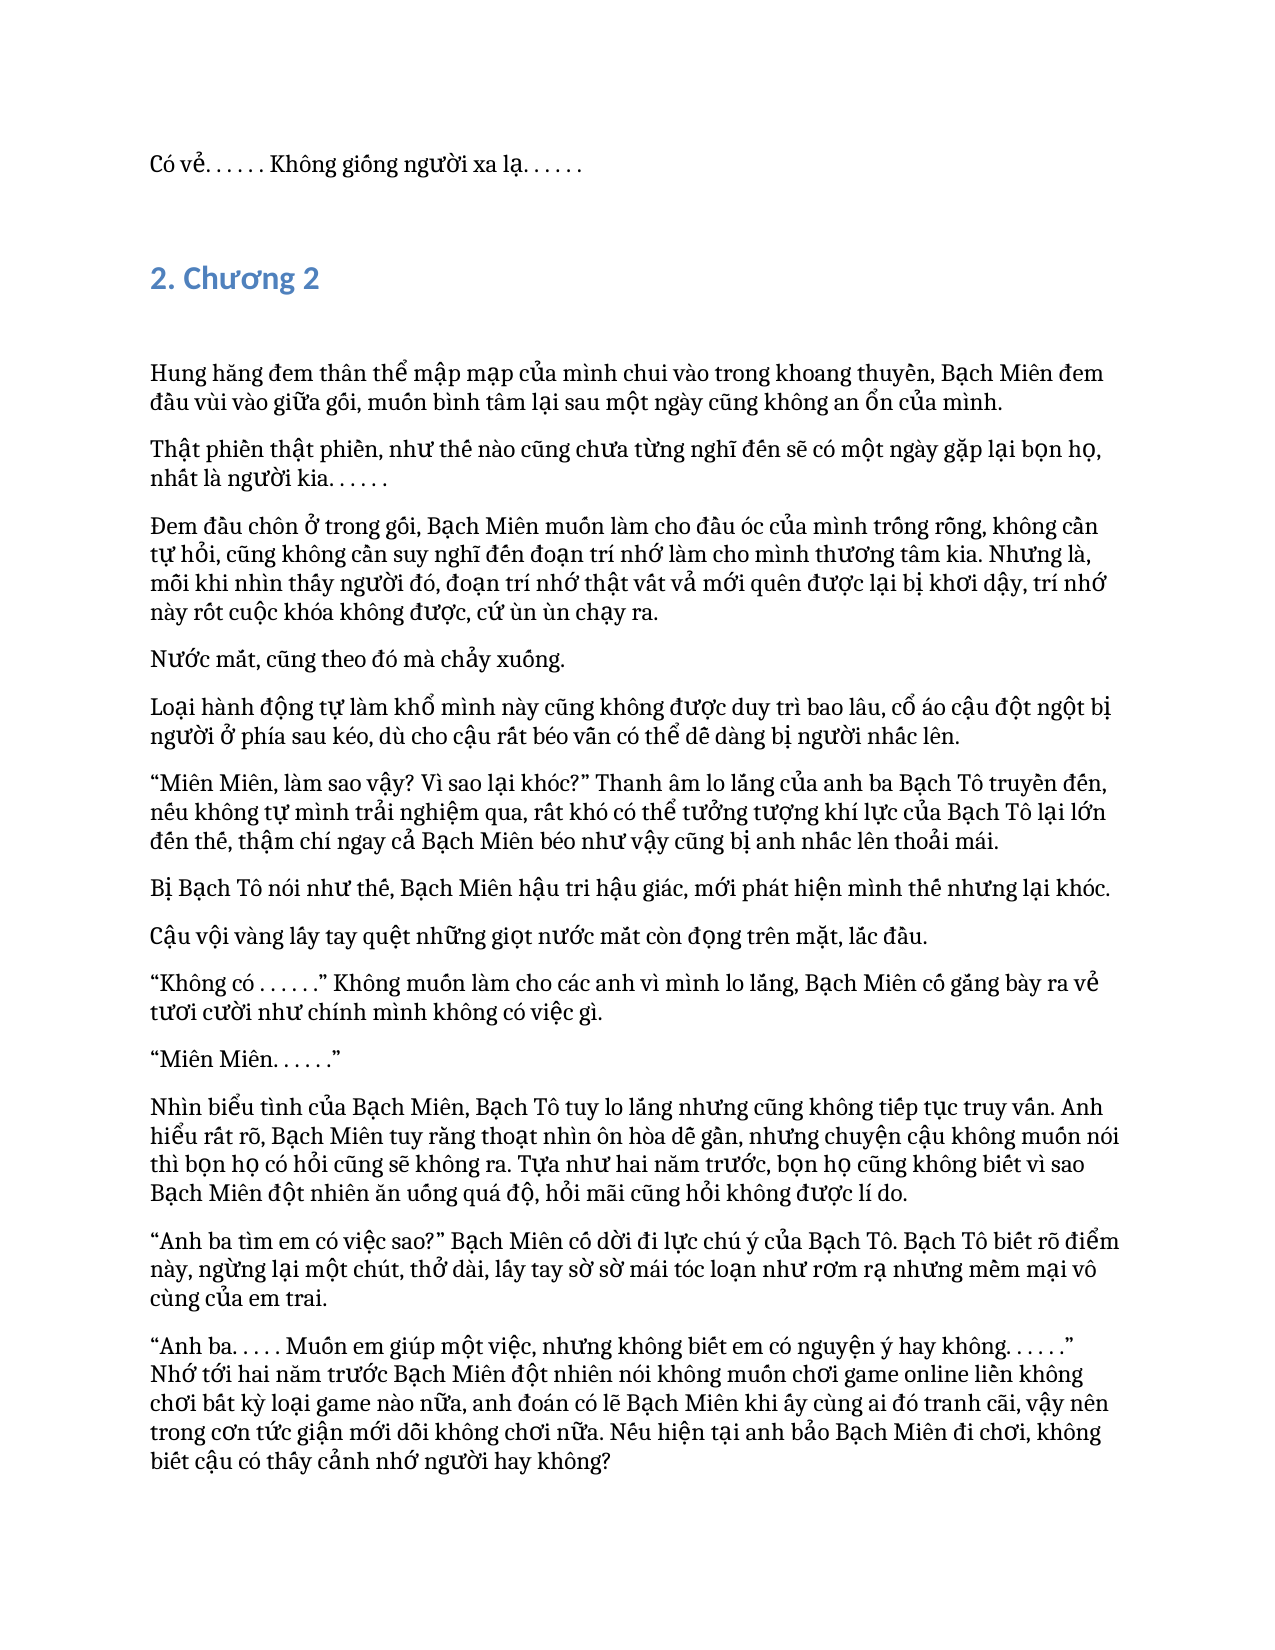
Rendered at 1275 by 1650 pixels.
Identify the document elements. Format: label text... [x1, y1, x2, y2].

text Đem đầu chôn ở trong gối, Bạch Miên muốn làm cho đầu óc của mình trống rỗng, không cần tự hỏi, cũng không cần suy nghĩ đến đoạn trí nhớ làm cho mình thương tâm kia. Nhưng là, mỗi khi nhìn thấy người đó, đoạn trí nhớ thật vất vả mới quên được lại bị khơi dậy, trí nhớ này rốt cuộc khóa không được, cứ ùn ùn chạy ra. [150, 512, 1125, 627]
text “Không có . . . . . .” Không muốn làm cho các anh vì mình lo lắng, Bạch Miên cố gắng bày ra vẻ tươi cười như chính mình không có việc gì. [150, 969, 1125, 1027]
text Cậu vội vàng lấy tay quệt những giọt nước mắt còn đọng trên mặt, lắc đầu. [150, 922, 1125, 950]
text “Miên Miên, làm sao vậy? Vì sao lại khóc?” Thanh âm lo lắng của anh ba Bạch Tô truyền đến, nếu không tự mình trải nghiệm qua, rất khó có thể tưởng tượng khí lực của Bạch Tô lại lớn đến thế, thậm chí ngay cả Bạch Miên béo như vậy cũng bị anh nhấc lên thoải mái. [150, 769, 1125, 855]
text “Miên Miên. . . . . .” [150, 1045, 1125, 1074]
text Loại hành động tự làm khổ mình này cũng không được duy trì bao lâu, cổ áo cậu đột ngột bị người ở phía sau kéo, dù cho cậu rất béo vẫn có thể dễ dàng bị người nhấc lên. [150, 693, 1125, 750]
subtitle 2. Chương 2 [150, 257, 1125, 298]
text Nước mắt, cũng theo đó mà chảy xuống. [150, 645, 1125, 674]
text Thật phiền thật phiền, như thế nào cũng chưa từng nghĩ đến sẽ có một ngày gặp lại bọn họ, nhất là người kia. . . . . . [150, 435, 1125, 493]
text Nhìn biểu tình của Bạch Miên, Bạch Tô tuy lo lắng nhưng cũng không tiếp tục truy vấn. Anh hiểu rất rõ, Bạch Miên tuy rằng thoạt nhìn ôn hòa dễ gần, nhưng chuyện cậu không muốn nói thì bọn họ có hỏi cũng sẽ không ra. Tựa như hai năm trước, bọn họ cũng không biết vì sao Bạch Miên đột nhiên ăn uống quá độ, hỏi mãi cũng hỏi không được lí do. [150, 1093, 1125, 1208]
text “Anh ba tìm em có việc sao?” Bạch Miên cố dời đi lực chú ý của Bạch Tô. Bạch Tô biết rõ điểm này, ngừng lại một chút, thở dài, lấy tay sờ sờ mái tóc loạn như rơm rạ nhưng mềm mại vô cùng của em trai. [150, 1227, 1125, 1313]
text Bị Bạch Tô nói như thế, Bạch Miên hậu tri hậu giác, mới phát hiện mình thế nhưng lại khóc. [150, 874, 1125, 903]
text Hung hăng đem thân thể mập mạp của mình chui vào trong khoang thuyền, Bạch Miên đem đầu vùi vào giữa gối, muốn bình tâm lại sau một ngày cũng không an ổn của mình. [150, 302, 1125, 417]
text “Anh ba. . . . . Muốn em giúp một việc, nhưng không biết em có nguyện ý hay không. . . . . .” Nhớ tới hai năm trước Bạch Miên đột nhiên nói không muốn chơi game online liền không chơi bất kỳ loại game nào nữa, anh đoán có lẽ Bạch Miên khi ấy cùng ai đó tranh cãi, vậy nên trong cơn tức giận mới dỗi không chơi nữa. Nếu hiện tại anh bảo Bạch Miên đi chơi, không biết cậu có thấy cảnh nhớ người hay không? [150, 1332, 1125, 1475]
text Có vẻ. . . . . . Không giống người xa lạ. . . . . . [150, 150, 1125, 236]
